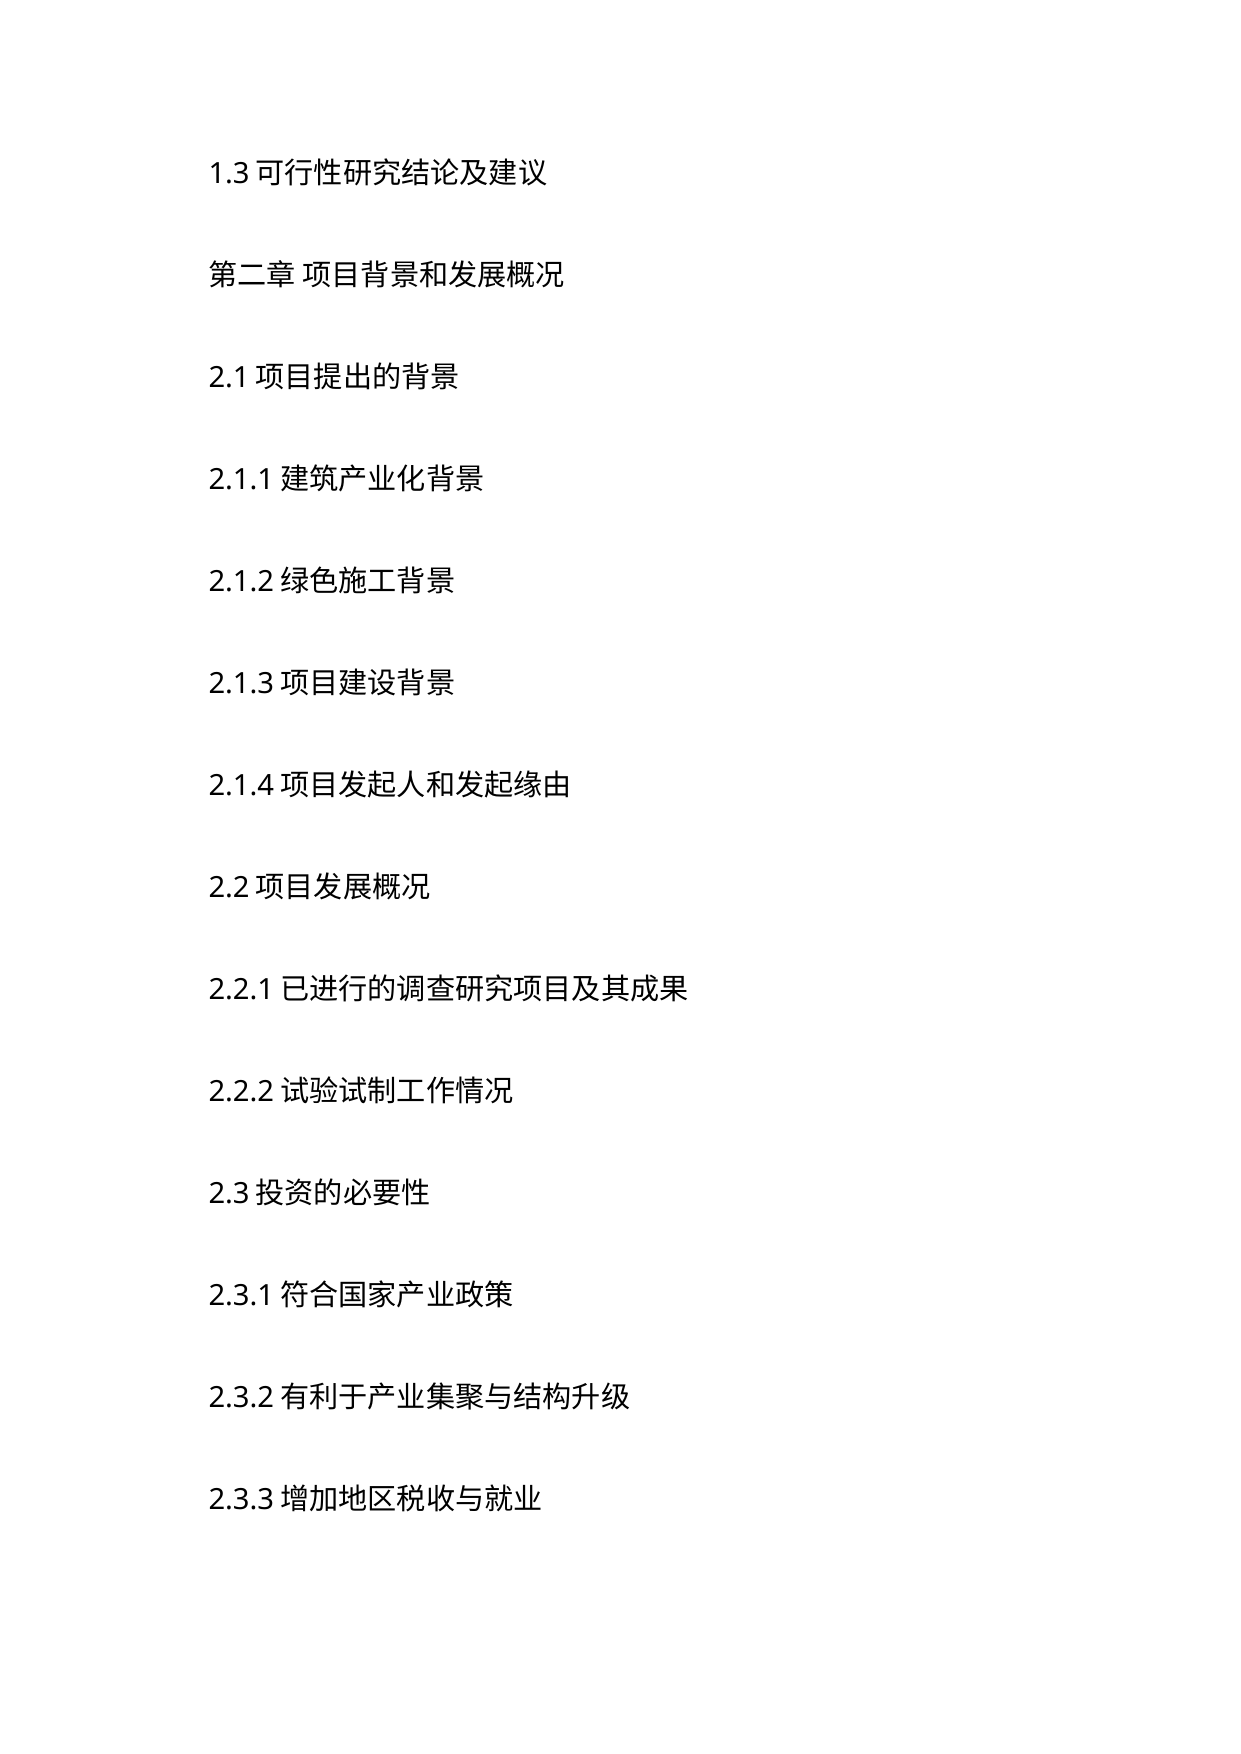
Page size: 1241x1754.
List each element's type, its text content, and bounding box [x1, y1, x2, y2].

text 1.3可行性研究结论及建议 [150, 150, 1090, 192]
text 2.3.1符合国家产业政策 [150, 1272, 1090, 1314]
text 2.1.3项目建设背景 [150, 660, 1090, 702]
text 2.2.2试验试制工作情况 [150, 1068, 1090, 1110]
text 2.3.3增加地区税收与就业 [150, 1476, 1090, 1518]
text 2.3.2有利于产业集聚与结构升级 [150, 1373, 1090, 1416]
text 2.2项目发展概况 [150, 864, 1090, 906]
text 2.1项目提出的背景 [150, 354, 1090, 396]
text 2.2.1已进行的调查研究项目及其成果 [150, 966, 1090, 1008]
text 2.3投资的必要性 [150, 1169, 1090, 1212]
text 第二章 项目背景和发展概况 [150, 252, 1090, 294]
text 2.1.1建筑产业化背景 [150, 456, 1090, 498]
text 2.1.4项目发起人和发起缘由 [150, 762, 1090, 804]
text 2.1.2绿色施工背景 [150, 558, 1090, 600]
